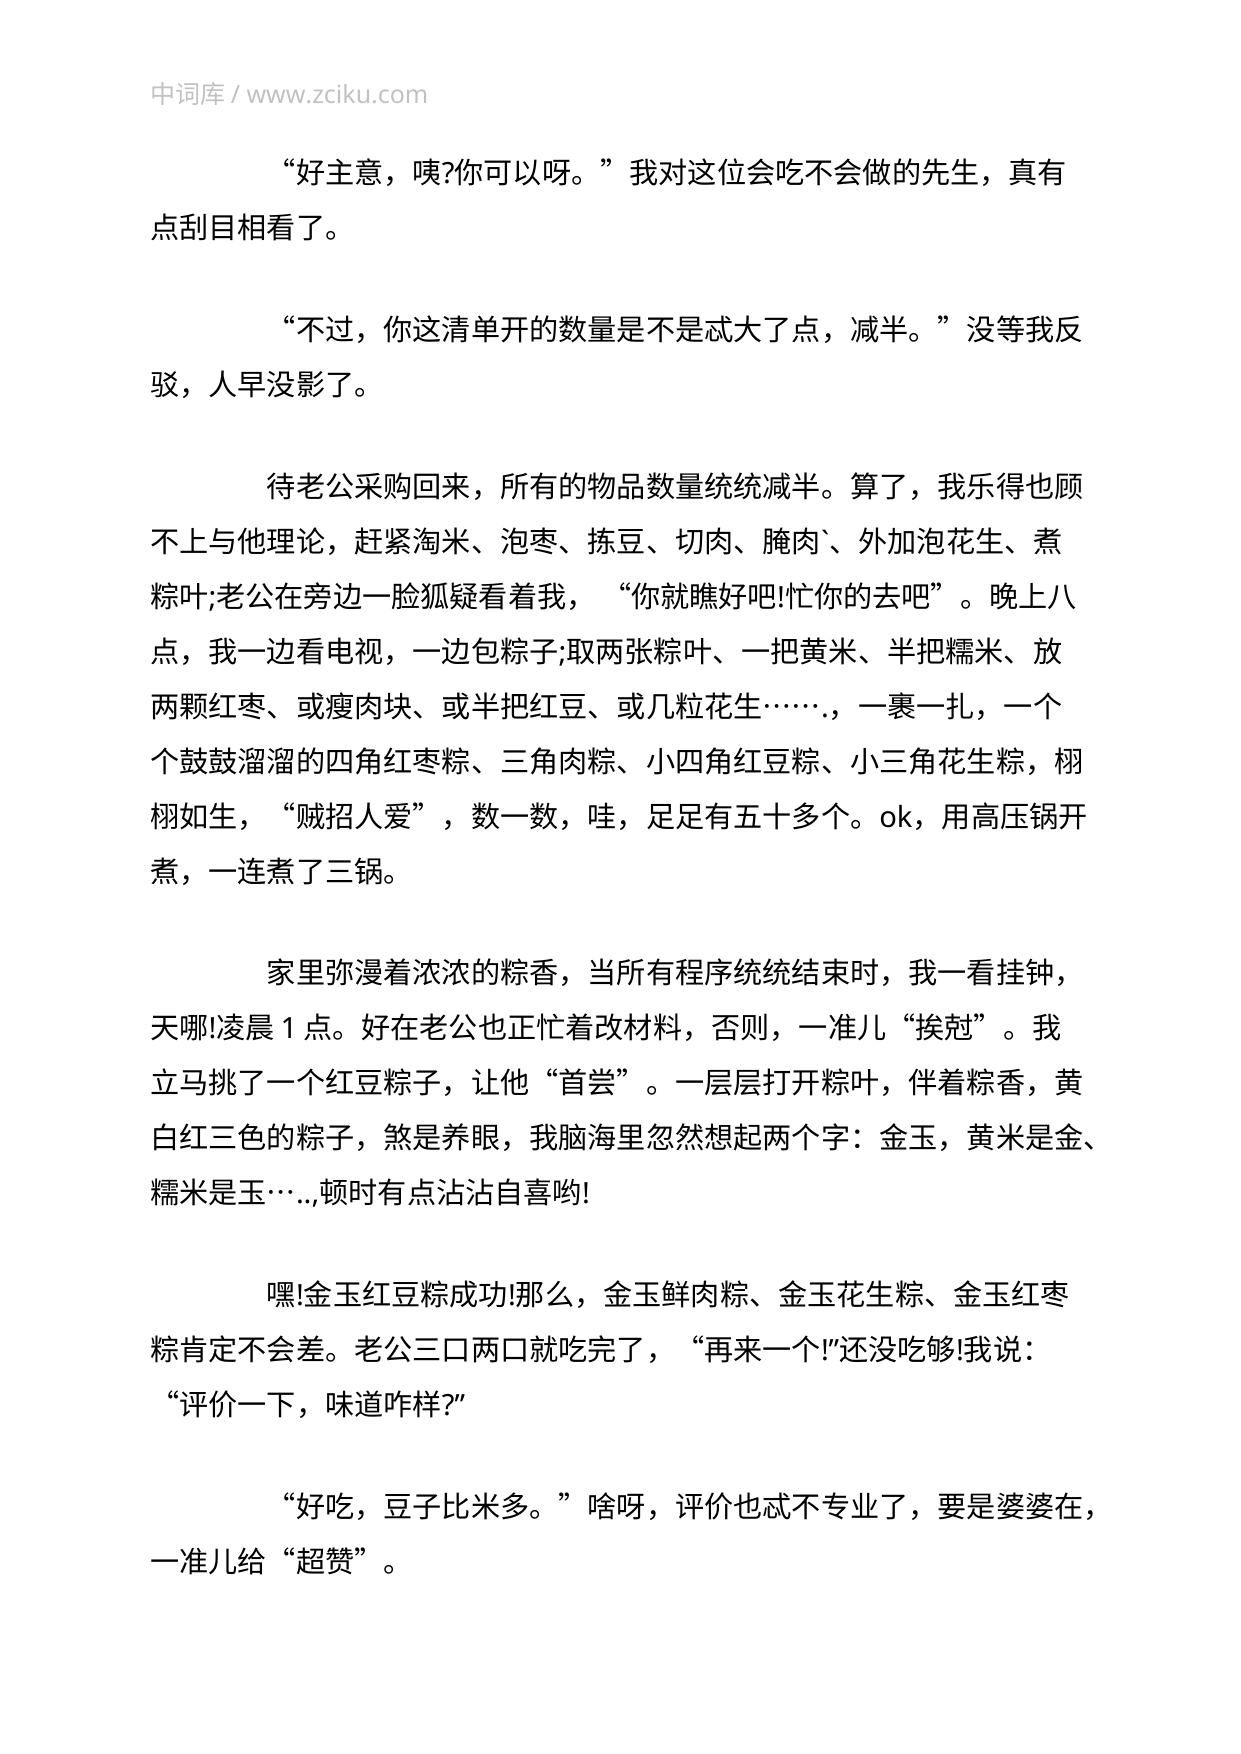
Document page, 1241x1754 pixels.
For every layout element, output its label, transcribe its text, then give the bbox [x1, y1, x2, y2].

text “好吃，豆子比米多。”啥呀，评价也忒不专业了，要是婆婆在，一准儿给“超赞”。 [150, 1484, 1090, 1581]
text 家里弥漫着浓浓的粽香，当所有程序统统结束时，我一看挂钟，天哪!凌晨1点。好在老公也正忙着改材料，否则，一准儿“挨尅”。我立马挑了一个红豆粽子，让他“首尝”。一层层打开粽叶，伴着粽香，黄白红三色的粽子，煞是养眼，我脑海里忽然想起两个字：金玉，黄米是金、糯米是玉…..,顿时有点沾沾自喜哟! [150, 950, 1090, 1212]
text 待老公采购回来，所有的物品数量统统减半。算了，我乐得也顾不上与他理论，赶紧淘米、泡枣、拣豆、切肉、腌肉`、外加泡花生、煮粽叶;老公在旁边一脸狐疑看着我， “你就瞧好吧!忙你的去吧”。晚上八点，我一边看电视，一边包粽子;取两张粽叶、一把黄米、半把糯米、放两颗红枣、或瘦肉块、或半把红豆、或几粒花生…….，一裹一扎，一个个鼓鼓溜溜的四角红枣粽、三角肉粽、小四角红豆粽、小三角花生粽，栩栩如生，“贼招人爱”，数一数，哇，足足有五十多个。ok，用高压锅开煮，一连煮了三锅。 [150, 463, 1090, 891]
text “好主意，咦?你可以呀。”我对这位会吃不会做的先生，真有点刮目相看了。 [150, 150, 1090, 247]
text “不过，你这清单开的数量是不是忒大了点，减半。”没等我反驳，人早没影了。 [150, 307, 1090, 404]
text 嘿!金玉红豆粽成功!那么，金玉鲜肉粽、金玉花生粽、金玉红枣粽肯定不会差。老公三口两口就吃完了，“再来一个!”还没吃够!我说：“评价一下，味道咋样?” [150, 1272, 1090, 1424]
